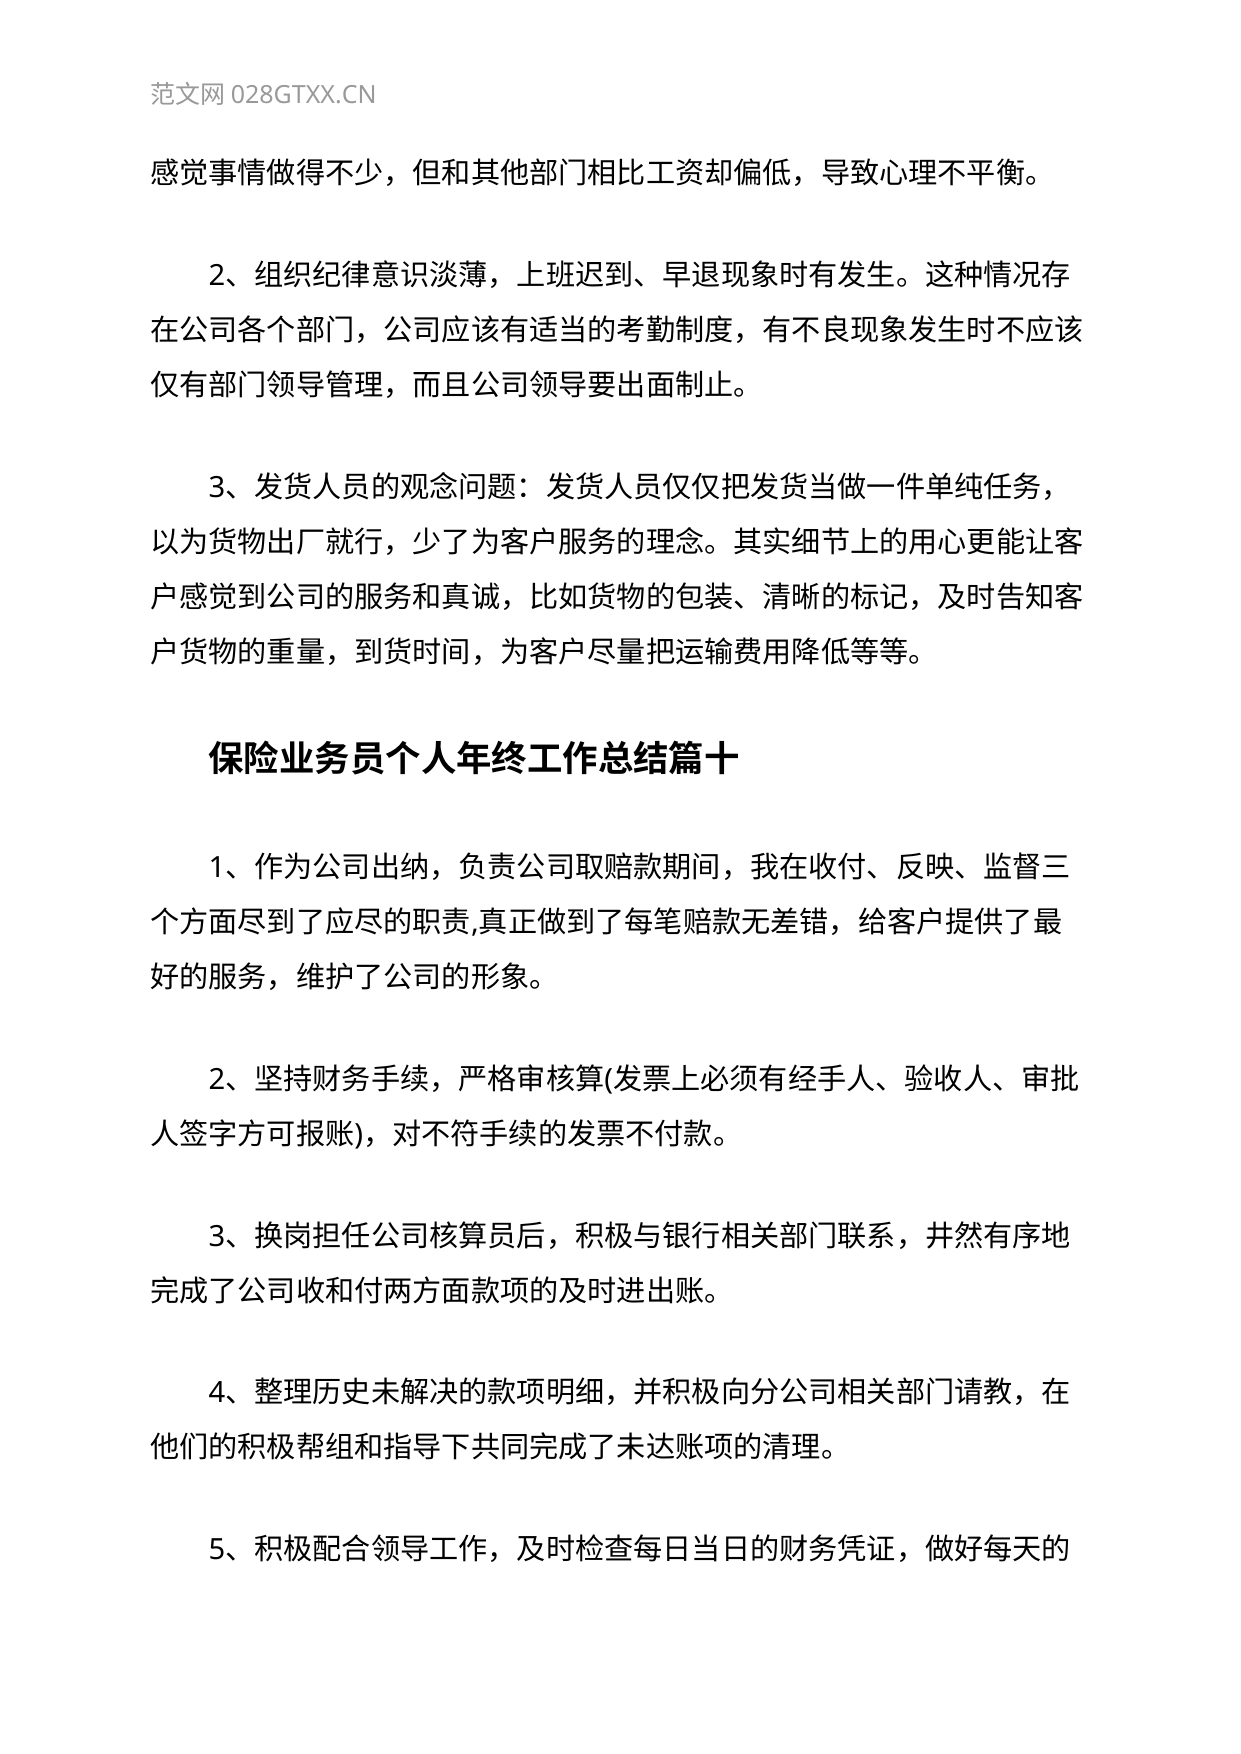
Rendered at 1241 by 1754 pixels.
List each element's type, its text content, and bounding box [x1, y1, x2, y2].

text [150, 1526, 1090, 1568]
text 4、整理历史未解决的款项明细，并积极向分公司相关部门请教，在他们的积极帮组和指导下共同完成了未达账项的清理。 [150, 1369, 1090, 1466]
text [150, 150, 1090, 192]
text 1、作为公司出纳，负责公司取赔款期间，我在收付、反映、监督三个方面尽到了应尽的职责,真正做到了每笔赔款无差错，给客户提供了最好的服务，维护了公司的形象。 [150, 843, 1090, 996]
text 2、坚持财务手续，严格审核算(发票上必须有经手人、验收人、审批人签字方可报账)，对不符手续的发票不付款。 [150, 1055, 1090, 1153]
text 2、组织纪律意识淡薄，上班迟到、早退现象时有发生。这种情况存在公司各个部门，公司应该有适当的考勤制度，有不良现象发生时不应该仅有部门领导管理，而且公司领导要出面制止。 [150, 252, 1090, 404]
text 3、发货人员的观念问题：发货人员仅仅把发货当做一件单纯任务，以为货物出厂就行，少了为客户服务的理念。其实细节上的用心更能让客户感觉到公司的服务和真诚，比如货物的包装、清晰的标记，及时告知客户货物的重量，到货时间，为客户尽量把运输费用降低等等。 [150, 463, 1090, 671]
text 保险业务员个人年终工作总结篇十 [150, 730, 1090, 781]
text 3、换岗担任公司核算员后，积极与银行相关部门联系，井然有序地完成了公司收和付两方面款项的及时进出账。 [150, 1212, 1090, 1309]
